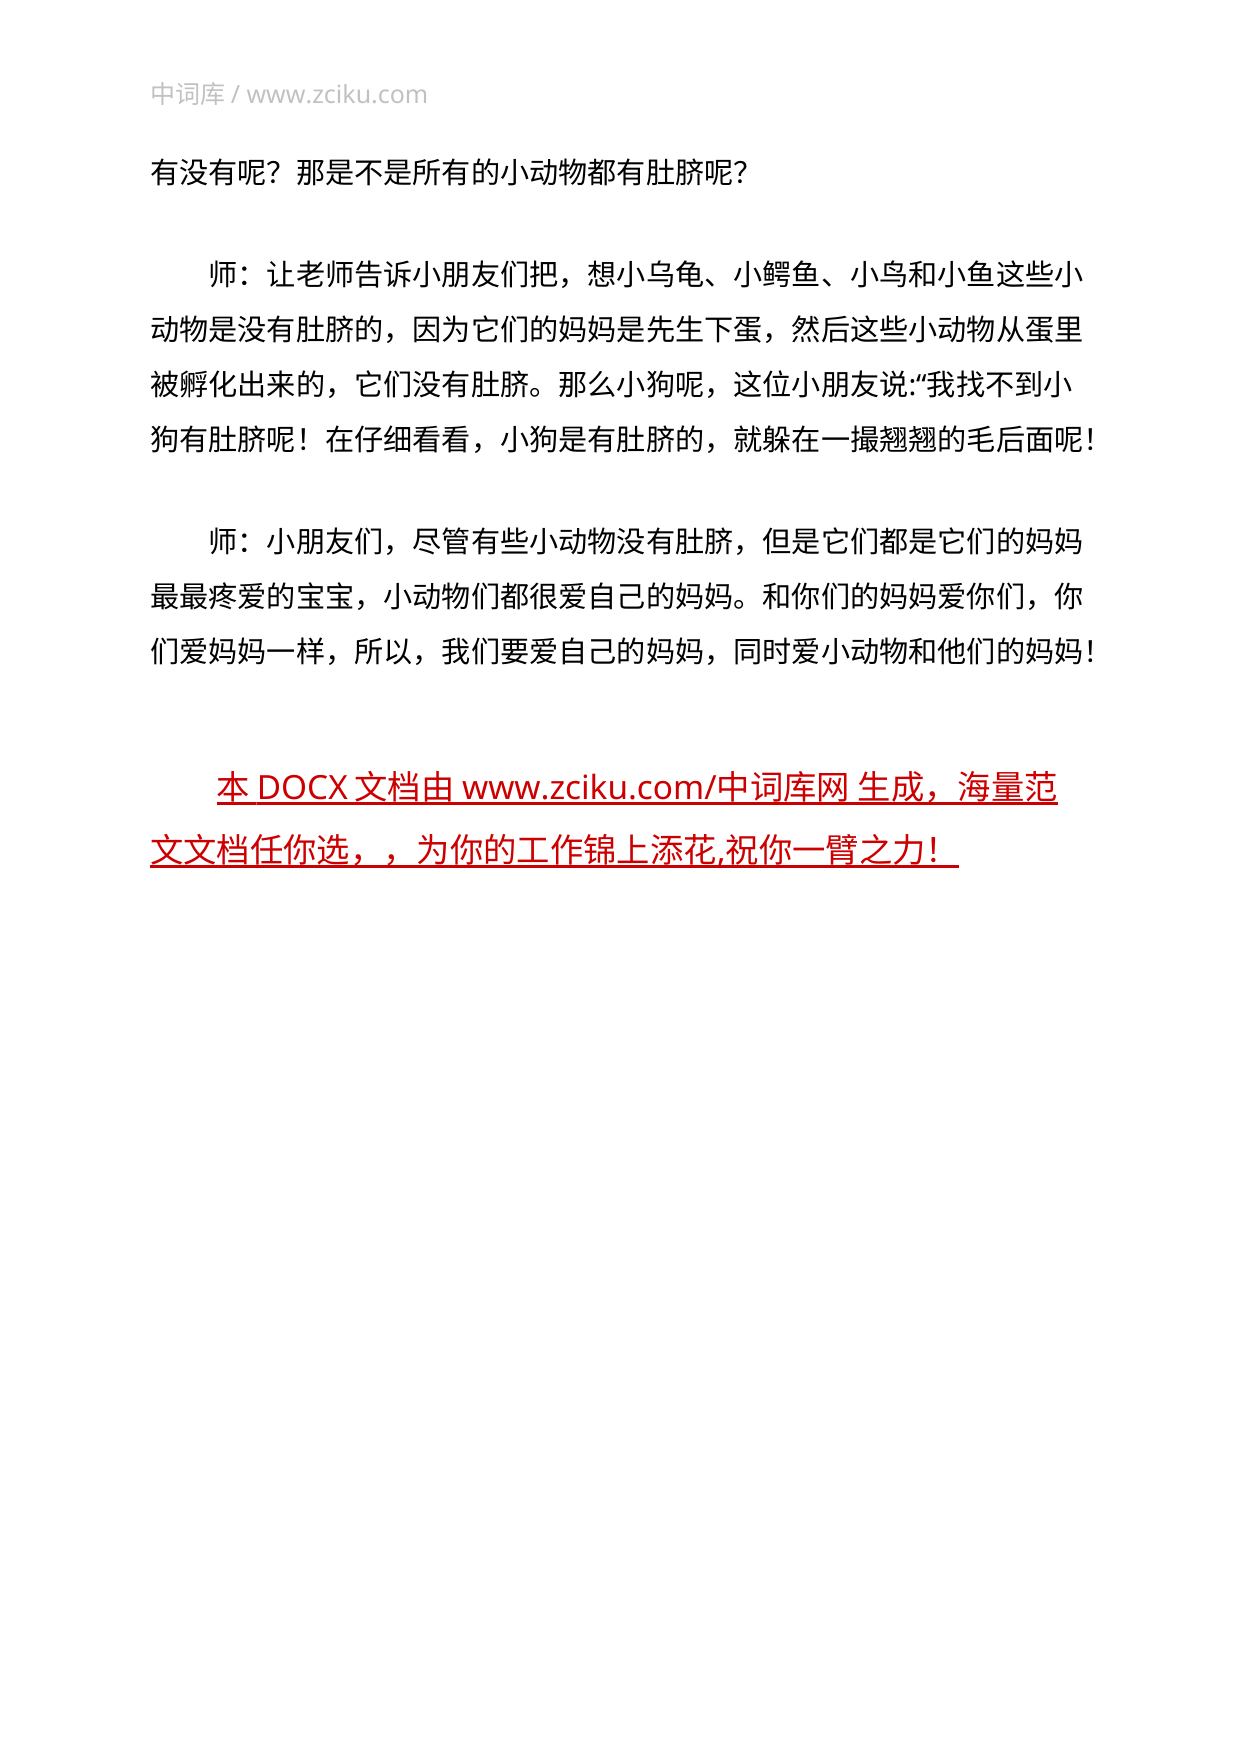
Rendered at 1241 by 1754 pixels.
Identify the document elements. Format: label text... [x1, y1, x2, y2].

text 师：小朋友们，尽管有些小动物没有肚脐，但是它们都是它们的妈妈最最疼爱的宝宝，小动物们都很爱自己的妈妈。和你们的妈妈爱你们，你们爱妈妈一样，所以，我们要爱自己的妈妈，同时爱小动物和他们的妈妈！ [150, 518, 1090, 670]
text 本DOCX文档由 www.zciku.com/中词库网 生成，海量范文文档任你选，，为你的工作锦上添花,祝你一臂之力！ [150, 761, 1090, 872]
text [150, 150, 1090, 192]
text 师：让老师告诉小朋友们把，想小乌龟、小鳄鱼、小鸟和小鱼这些小动物是没有肚脐的，因为它们的妈妈是先生下蛋，然后这些小动物从蛋里被孵化出来的，它们没有肚脐。那么小狗呢，这位小朋友说:“我找不到小狗有肚脐呢！在仔细看看，小狗是有肚脐的，就躲在一撮翘翘的毛后面呢！ [150, 252, 1090, 459]
